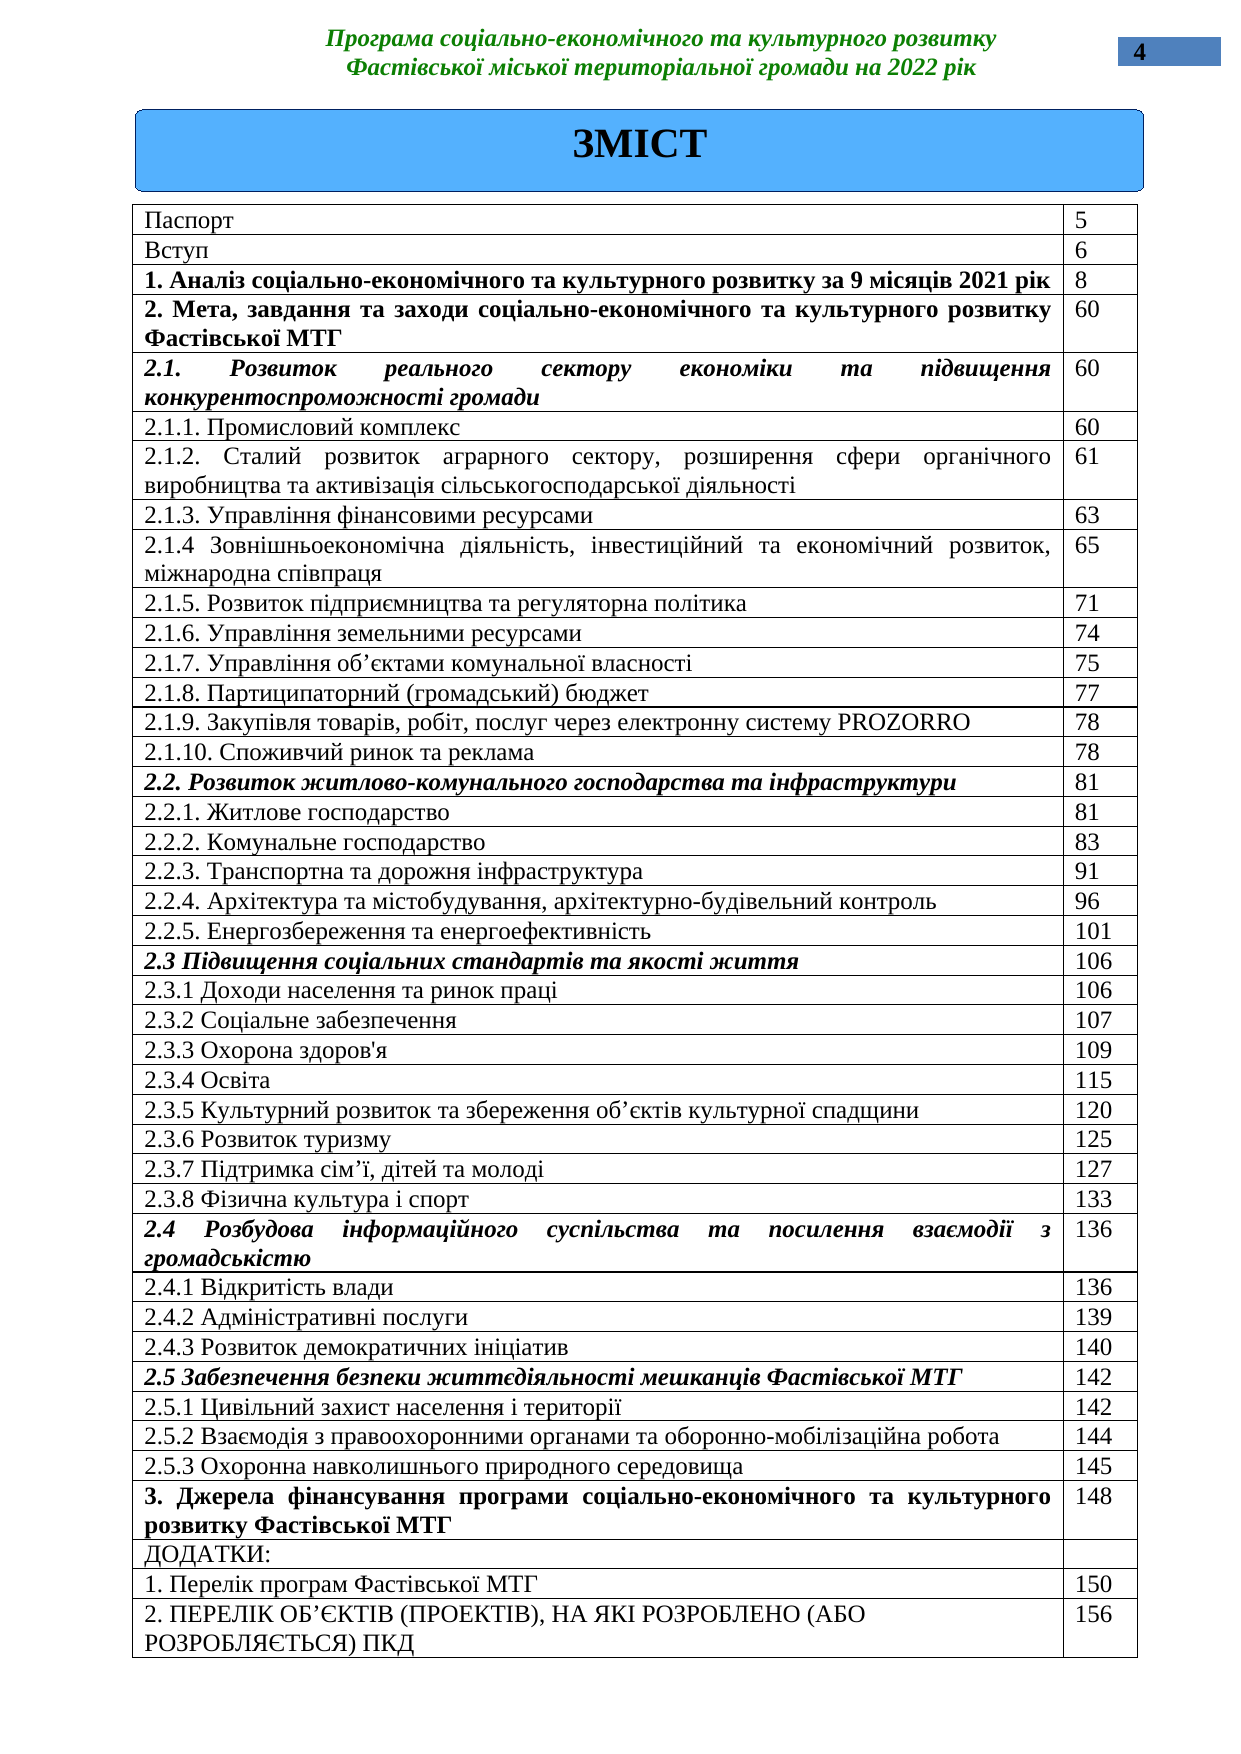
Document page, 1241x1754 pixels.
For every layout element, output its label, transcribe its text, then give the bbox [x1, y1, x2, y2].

table_cell 145 [1064, 1451, 1137, 1480]
table_cell 2.3.3 Охорона здоров'я [133, 1035, 1063, 1064]
table_cell 2.3.7 Підтримка сім’ї, дітей та молоді [133, 1154, 1063, 1183]
table_cell 60 [1064, 412, 1137, 440]
table_cell 2. ПЕРЕЛІК ОБ’ЄКТІВ (ПРОЕКТІВ), НА ЯКІ РОЗРОБЛЕНО (АБО РОЗРОБЛЯЄТЬСЯ) ПКД [133, 1599, 1063, 1657]
table_cell 2.2.5. Енергозбереження та енергоефективність [133, 916, 1063, 945]
table_header Паспорт [133, 205, 1063, 234]
table_cell 78 [1064, 737, 1137, 766]
table_cell 2.1.1. Промисловий комплекс [133, 412, 1063, 440]
table_cell 91 [1064, 856, 1137, 885]
table_cell 2.3.4 Освіта [133, 1065, 1063, 1094]
table_cell 136 [1064, 1273, 1137, 1301]
table_cell 61 [1064, 441, 1137, 499]
table_cell ДОДАТКИ: [133, 1540, 1063, 1568]
table_cell 2.2.4. Архітектура та містобудування, архітектурно-будівельний контроль [133, 886, 1063, 915]
table_cell 81 [1064, 767, 1137, 796]
table_cell 83 [1064, 827, 1137, 855]
table_cell 120 [1064, 1095, 1137, 1123]
table_cell 2.1.8. Партиципаторний (громадський) бюджет [133, 678, 1063, 706]
table_cell 133 [1064, 1184, 1137, 1213]
table_cell 140 [1064, 1332, 1137, 1361]
table_cell 2.1.9. Закупівля товарів, робіт, послуг через електронну систему PROZORRO [133, 708, 1063, 736]
table_cell 156 [1064, 1599, 1137, 1657]
table_cell 2.1. Розвиток реального сектору економіки та підвищення конкурентоспроможності громади [133, 353, 1063, 411]
table_cell 2.2.1. Житлове господарство [133, 797, 1063, 826]
table_header 5 [1064, 205, 1137, 234]
table_cell 2.1.4 Зовнішньоекономічна діяльність, інвестиційний та економічний розвиток, міжнародна співпраця [133, 530, 1063, 587]
table_cell 2.2. Розвиток житлово-комунального господарства та інфраструктури [133, 767, 1063, 796]
table_cell 2.4.2 Адміністративні послуги [133, 1302, 1063, 1331]
table_cell 101 [1064, 916, 1137, 945]
table_cell Вступ [133, 235, 1063, 264]
table_cell 78 [1064, 708, 1137, 736]
table_cell 2.4.3 Розвиток демократичних ініціатив [133, 1332, 1063, 1361]
table_cell 2.3.2 Соціальне забезпечення [133, 1005, 1063, 1034]
table_cell 75 [1064, 648, 1137, 677]
table_cell 2. Мета, завдання та заходи соціально-економічного та культурного розвитку Фастівської МТГ [133, 295, 1063, 352]
table_cell 2.5.2 Взаємодія з правоохоронними органами та оборонно-мобілізаційна робота [133, 1421, 1063, 1450]
table_cell 144 [1064, 1421, 1137, 1450]
table_cell 71 [1064, 588, 1137, 617]
table_cell 127 [1064, 1154, 1137, 1183]
table_cell 106 [1064, 976, 1137, 1004]
table_cell 1. Перелік програм Фастівської МТГ [133, 1569, 1063, 1598]
table_cell 2.1.7. Управління об’єктами комунальної власності [133, 648, 1063, 677]
table_cell 142 [1064, 1362, 1137, 1391]
table_cell 2.1.3. Управління фінансовими ресурсами [133, 500, 1063, 529]
table_cell 2.3.8 Фізична культура і спорт [133, 1184, 1063, 1213]
table_cell 148 [1064, 1481, 1137, 1538]
table_cell 109 [1064, 1035, 1137, 1064]
table_cell 81 [1064, 797, 1137, 826]
table_cell [1064, 1540, 1137, 1568]
table_cell 77 [1064, 678, 1137, 706]
table_cell 150 [1064, 1569, 1137, 1598]
table_cell 2.1.2. Сталий розвиток аграрного сектору, розширення сфери органічного виробництва та активізація сільськогосподарської діяльності [133, 441, 1063, 499]
table_cell 63 [1064, 500, 1137, 529]
table_cell 2.4.1 Відкритість влади [133, 1273, 1063, 1301]
table_cell 139 [1064, 1302, 1137, 1331]
table_cell 74 [1064, 618, 1137, 647]
table_cell 60 [1064, 353, 1137, 411]
table_cell 6 [1064, 235, 1137, 264]
table_cell 96 [1064, 886, 1137, 915]
table_cell 107 [1064, 1005, 1137, 1034]
table_cell 1. Аналіз соціально-економічного та культурного розвитку за 9 місяців 2021 рік [133, 265, 1063, 293]
table_cell 2.3.5 Культурний розвиток та збереження об’єктів культурної спадщини [133, 1095, 1063, 1123]
table_cell 2.2.2. Комунальне господарство [133, 827, 1063, 855]
table_cell 106 [1064, 946, 1137, 974]
table_cell 65 [1064, 530, 1137, 587]
table_cell 2.5.3 Охоронна навколишнього природного середовища [133, 1451, 1063, 1480]
table_cell 2.1.6. Управління земельними ресурсами [133, 618, 1063, 647]
table_cell 8 [1064, 265, 1137, 293]
table_cell 2.3.1 Доходи населення та ринок праці [133, 976, 1063, 1004]
table_cell 2.1.10. Споживчий ринок та реклама [133, 737, 1063, 766]
table_cell 2.4 Розбудова інформаційного суспільства та посилення взаємодії з громадськістю [133, 1214, 1063, 1271]
table_cell 136 [1064, 1214, 1137, 1271]
table_cell 115 [1064, 1065, 1137, 1094]
table_cell 2.1.5. Розвиток підприємництва та регуляторна політика [133, 588, 1063, 617]
table_cell 60 [1064, 295, 1137, 352]
table_cell 2.5 Забезпечення безпеки життєдіяльності мешканців Фастівської МТГ [133, 1362, 1063, 1391]
table_cell 2.3.6 Розвиток туризму [133, 1125, 1063, 1153]
table_cell 2.2.3. Транспортна та дорожня інфраструктура [133, 856, 1063, 885]
table_cell 3. Джерела фінансування програми соціально-економічного та культурного розвитку Фастівської МТГ [133, 1481, 1063, 1538]
table_cell 125 [1064, 1125, 1137, 1153]
table_cell 142 [1064, 1392, 1137, 1420]
table_cell 2.5.1 Цивільний захист населення і території [133, 1392, 1063, 1420]
table_cell 2.3 Підвищення соціальних стандартів та якості життя [133, 946, 1063, 974]
